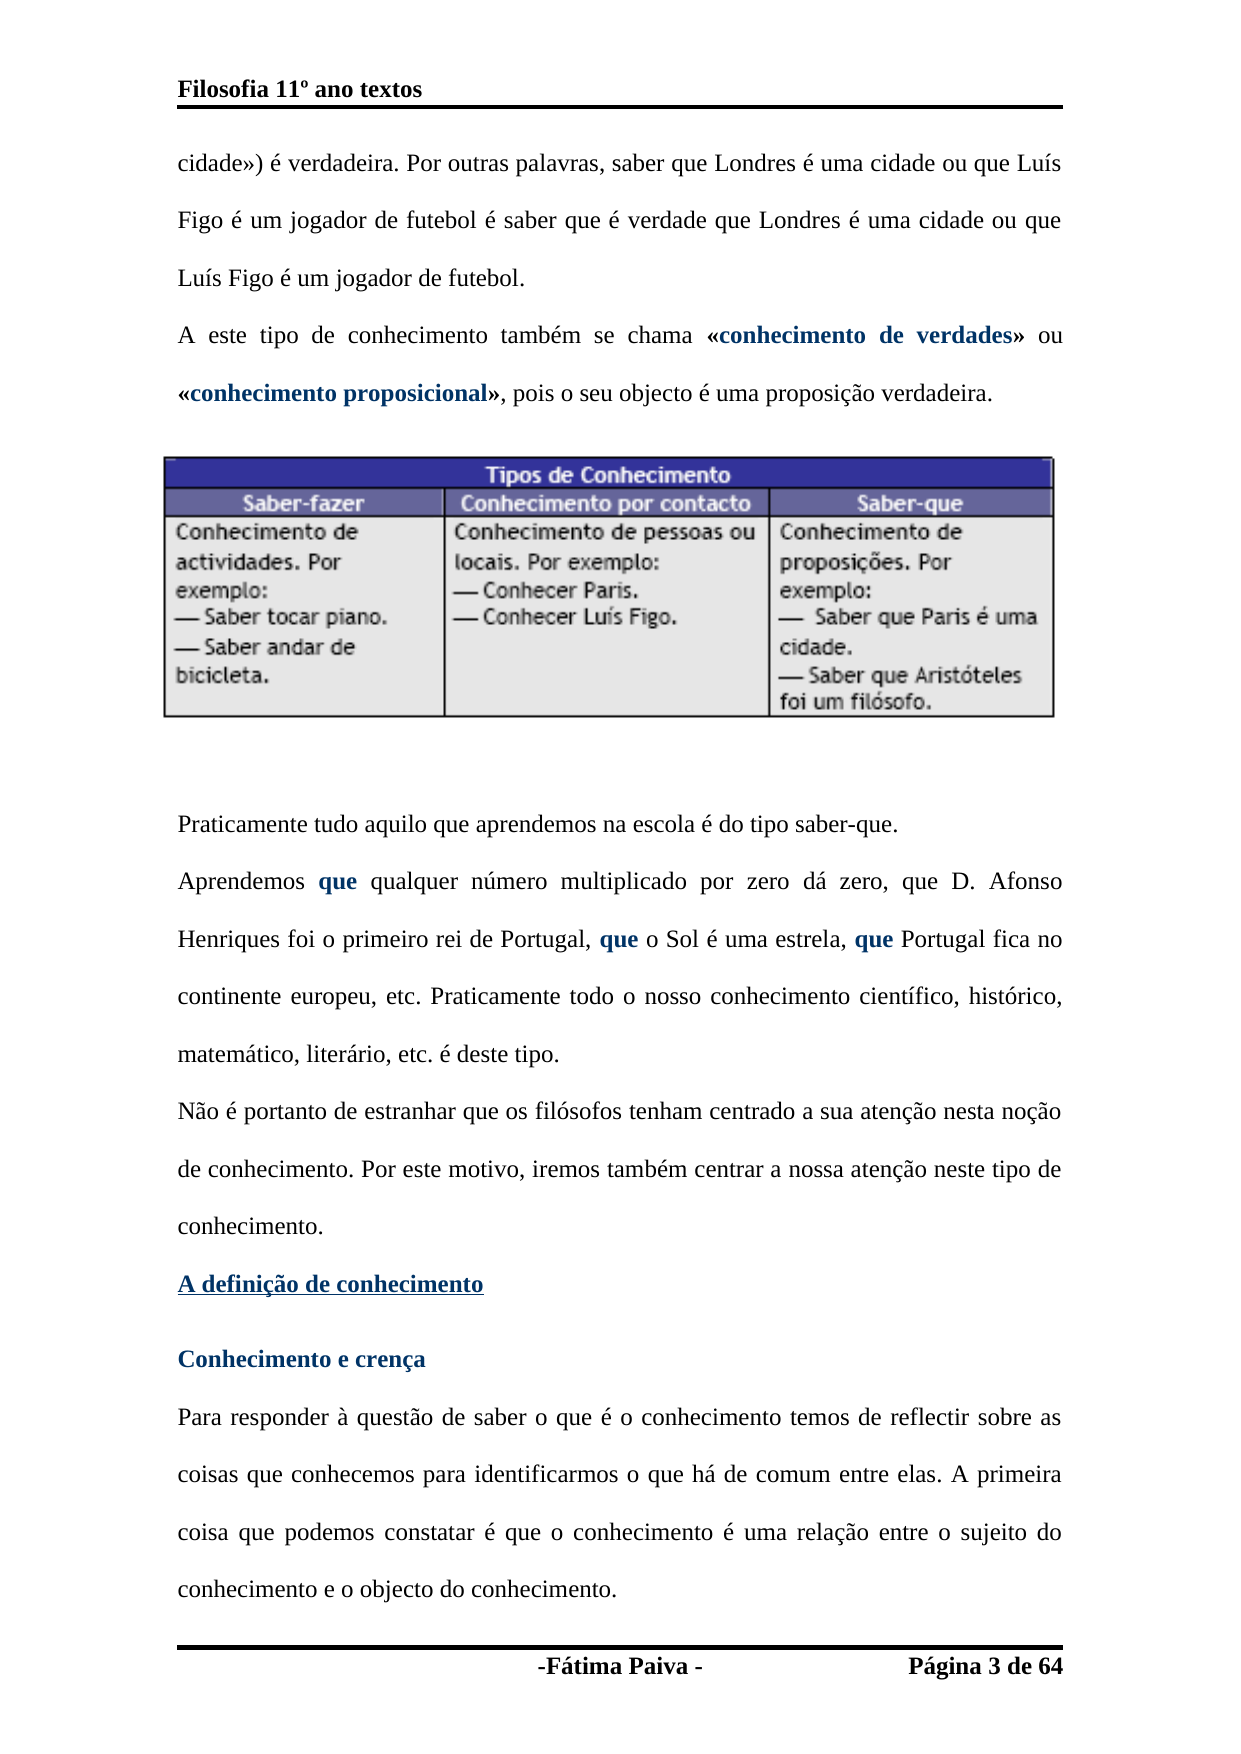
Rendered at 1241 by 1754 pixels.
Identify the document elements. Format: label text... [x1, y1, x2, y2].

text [177, 148, 1063, 291]
text A este tipo de conhecimento também se chama «conhecimento de verdades» ou «conhecimento proposicional», pois o seu objecto é uma proposição verdadeira. [177, 320, 1063, 406]
text Não é portanto de estranhar que os filósofos tenham centrado a sua atenção nesta noção de conhecimento. Por este motivo, iremos também centrar a nossa atenção neste tipo de conhecimento. [177, 1096, 1063, 1240]
text Aprendemos que qualquer número multiplicado por zero dá zero, que D. Afonso Henriques foi o primeiro rei de Portugal, que o Sol é uma estrela, que Portugal fica no continente europeu, etc. Praticamente todo o nosso conhecimento científico, histórico, matemático, literário, etc. é deste tipo. [177, 866, 1063, 1068]
text Praticamente tudo aquilo que aprendemos na escola é do tipo saber-que. [177, 435, 1063, 838]
text A definição de conhecimento [177, 1269, 1063, 1298]
text Conhecimento e crença [177, 1344, 1063, 1373]
text Para responder à questão de saber o que é o conhecimento temos de reflectir sobre as coisas que conhecemos para identificarmos o que há de comum entre elas. A primeira coisa que podemos constatar é que o conhecimento é uma relação entre o sujeito do conhecimento e o objecto do conhecimento. [177, 1402, 1063, 1603]
